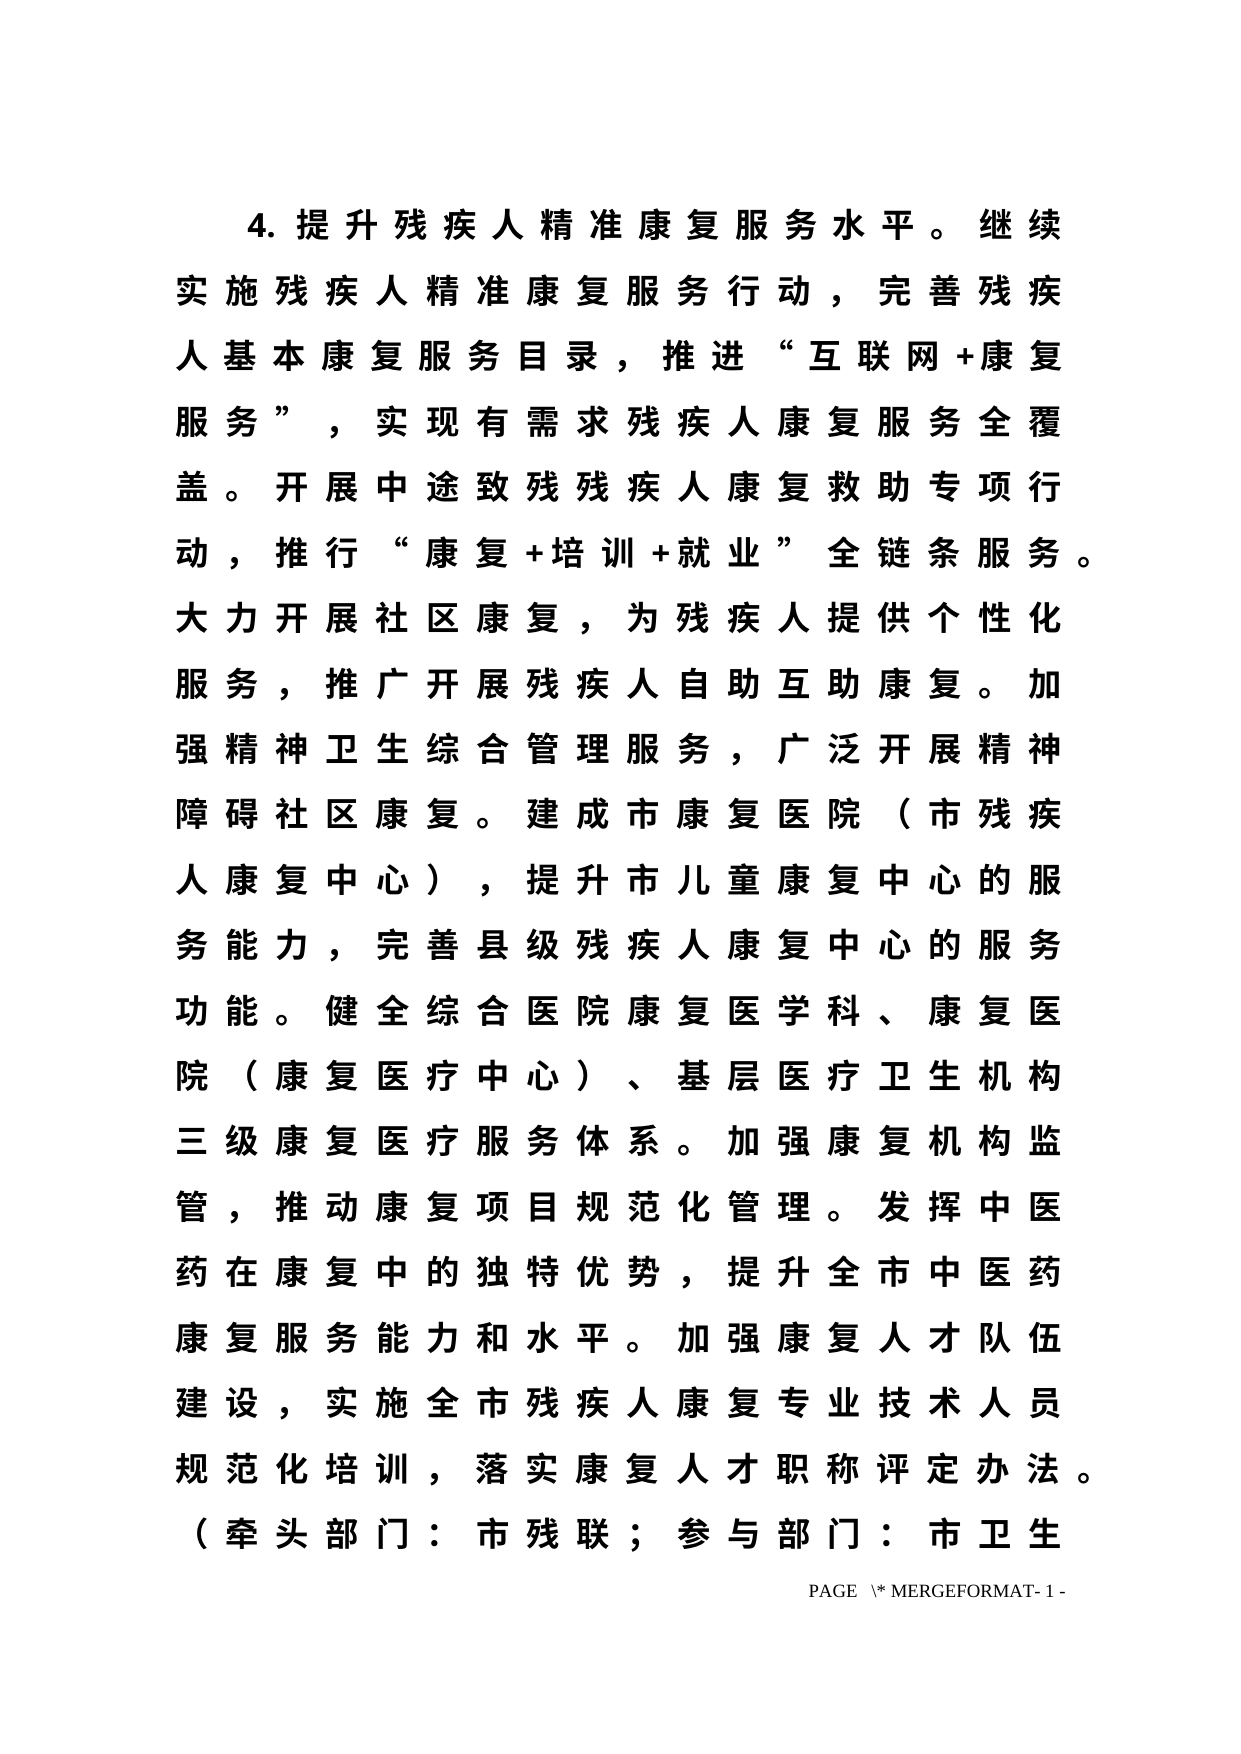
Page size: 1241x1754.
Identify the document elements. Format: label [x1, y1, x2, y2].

text [175, 191, 1077, 1564]
